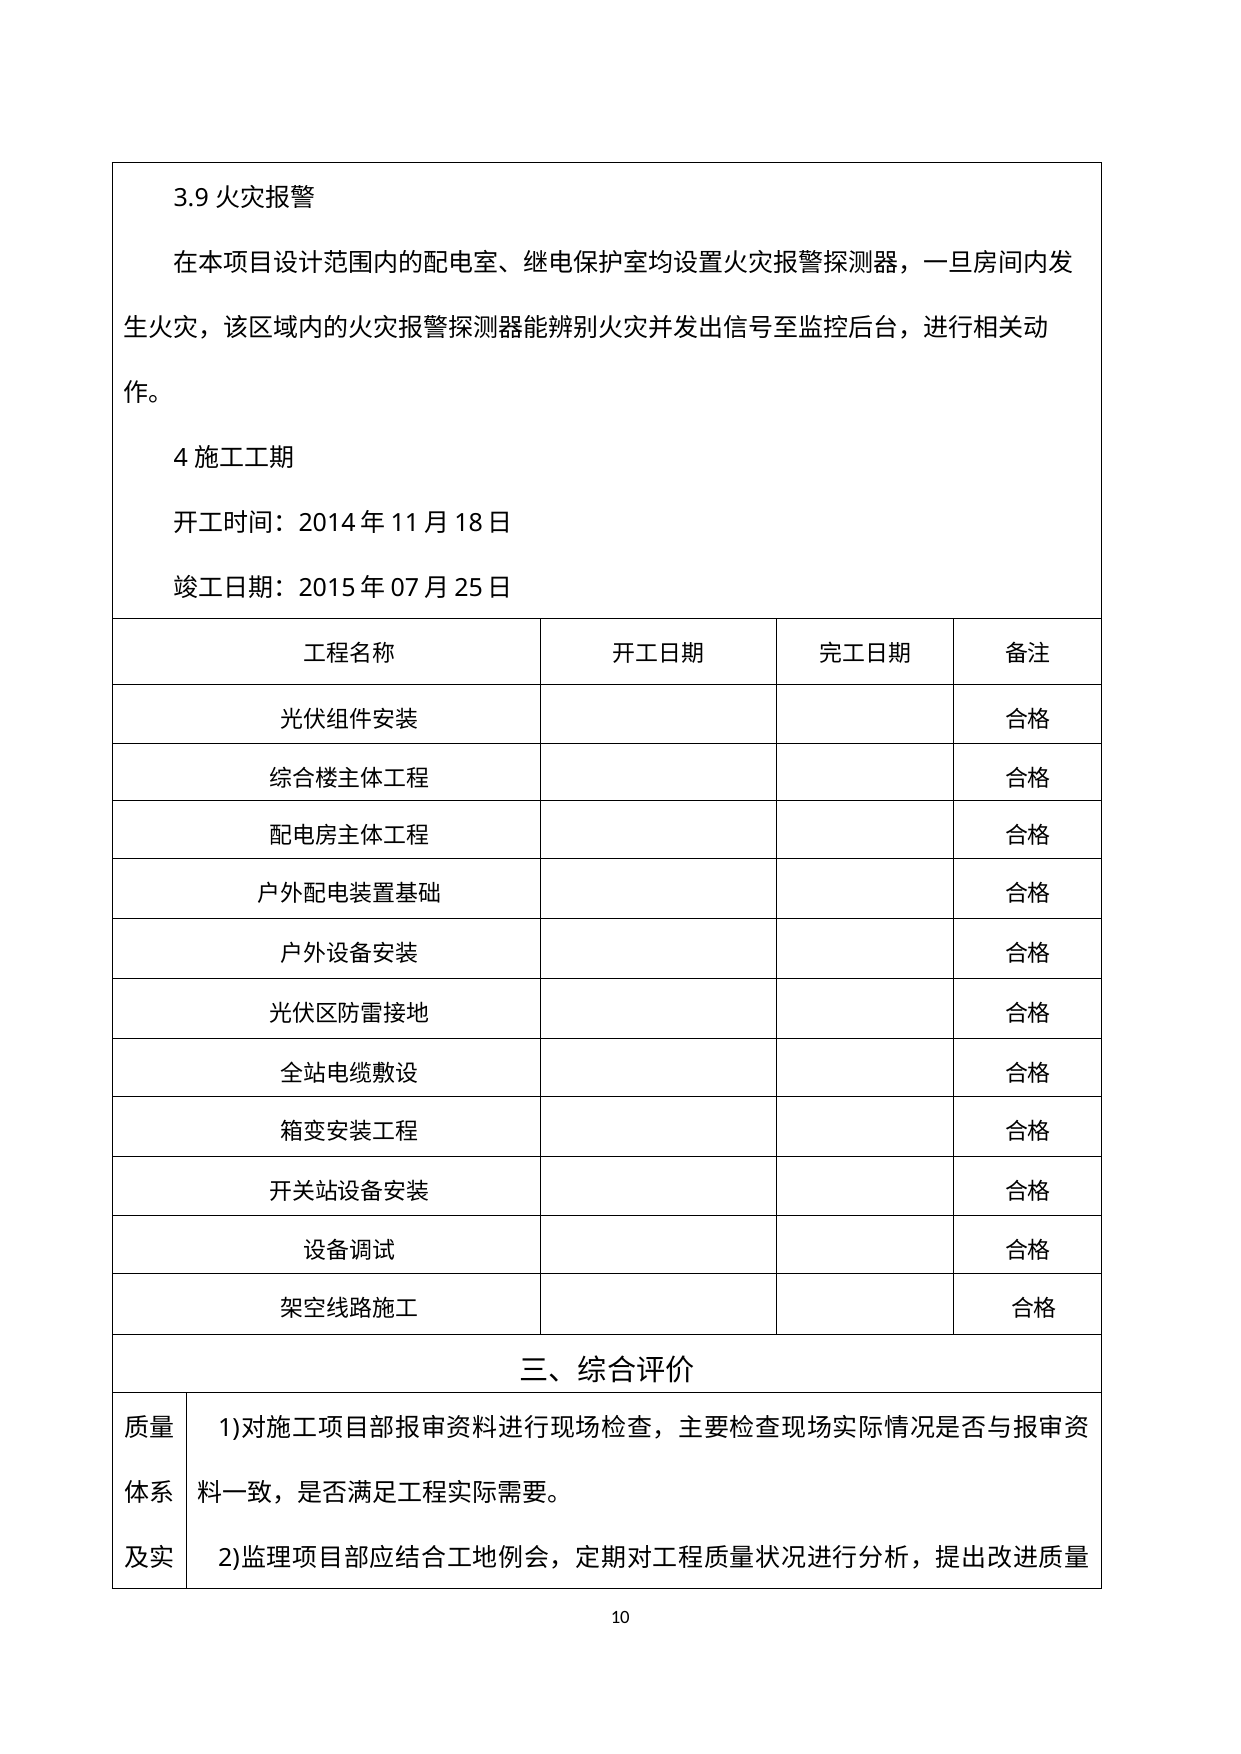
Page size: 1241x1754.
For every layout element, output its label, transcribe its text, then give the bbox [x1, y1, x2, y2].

table_cell 户外配电装置基础 [113, 859, 540, 918]
table_cell 开关站设备安装 [113, 1157, 540, 1215]
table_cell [187, 1393, 1101, 1588]
table_cell [541, 1157, 776, 1215]
table_cell 合格 [954, 801, 1101, 858]
table_cell [541, 979, 776, 1037]
table_cell [777, 919, 953, 978]
table_cell 质量体系及实施情况 [113, 1393, 186, 1588]
table_cell [541, 919, 776, 978]
table_cell 光伏组件安装 [113, 685, 540, 743]
table_cell [541, 859, 776, 918]
table_cell [777, 1039, 953, 1096]
table_cell 完工日期 [777, 619, 953, 684]
table_cell 箱变安装工程 [113, 1097, 540, 1156]
table_cell [541, 744, 776, 800]
table_cell 合格 [954, 744, 1101, 800]
table_cell 合格 [954, 685, 1101, 743]
table_cell [777, 1274, 953, 1334]
table_cell [777, 1097, 953, 1156]
table_cell 合格 [954, 979, 1101, 1037]
table_cell [541, 801, 776, 858]
table_cell 设备调试 [113, 1216, 540, 1273]
table_cell 开工日期 [541, 619, 776, 684]
table_cell 备注 [954, 619, 1101, 684]
table_cell [777, 1157, 953, 1215]
table_cell 全站电缆敷设 [113, 1039, 540, 1096]
table_cell 合格 [954, 1157, 1101, 1215]
table_cell [541, 1216, 776, 1273]
table_cell 架空线路施工 [113, 1274, 540, 1334]
table_cell [777, 801, 953, 858]
table_cell [777, 859, 953, 918]
table_cell 综合楼主体工程 [113, 744, 540, 800]
table_cell 光伏区防雷接地 [113, 979, 540, 1037]
table_cell [541, 1274, 776, 1334]
table_cell [541, 685, 776, 743]
table_cell [541, 1039, 776, 1096]
table_cell [777, 979, 953, 1037]
table_cell 合格 [954, 1097, 1101, 1156]
table_cell 合格 [954, 1039, 1101, 1096]
table_cell [777, 1216, 953, 1273]
table_cell 户外设备安装 [113, 919, 540, 978]
table_cell [777, 744, 953, 800]
table_cell 三、综合评价 [113, 1335, 1101, 1392]
table_cell 合格 [954, 1216, 1101, 1273]
table_cell 工程名称 [113, 619, 540, 684]
table_cell 合格 [954, 1274, 1101, 1334]
table_cell [777, 685, 953, 743]
table_cell [541, 1097, 776, 1156]
table_cell 合格 [954, 919, 1101, 978]
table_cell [113, 163, 1101, 618]
table_cell 合格 [954, 859, 1101, 918]
table_cell 配电房主体工程 [113, 801, 540, 858]
